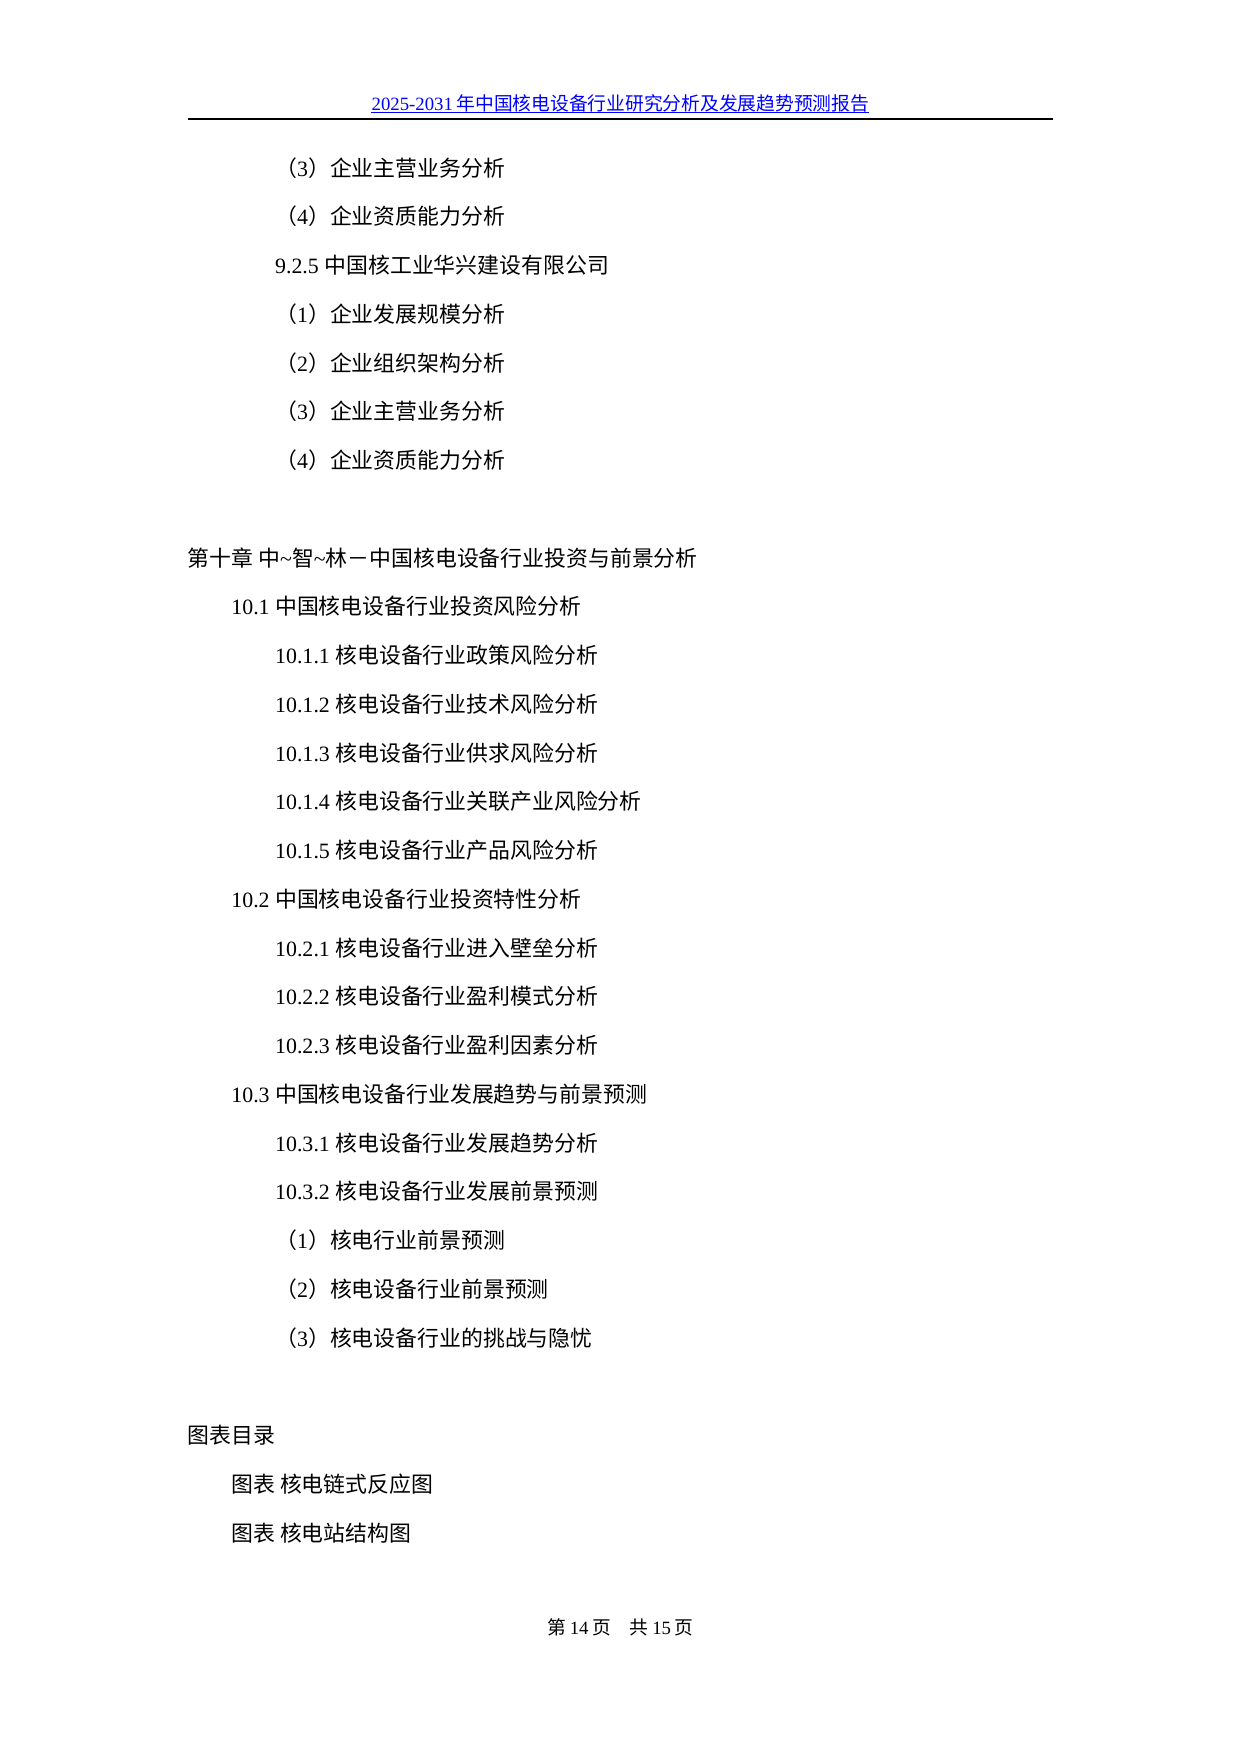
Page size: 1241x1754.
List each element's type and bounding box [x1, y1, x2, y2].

text [187, 150, 1053, 1548]
